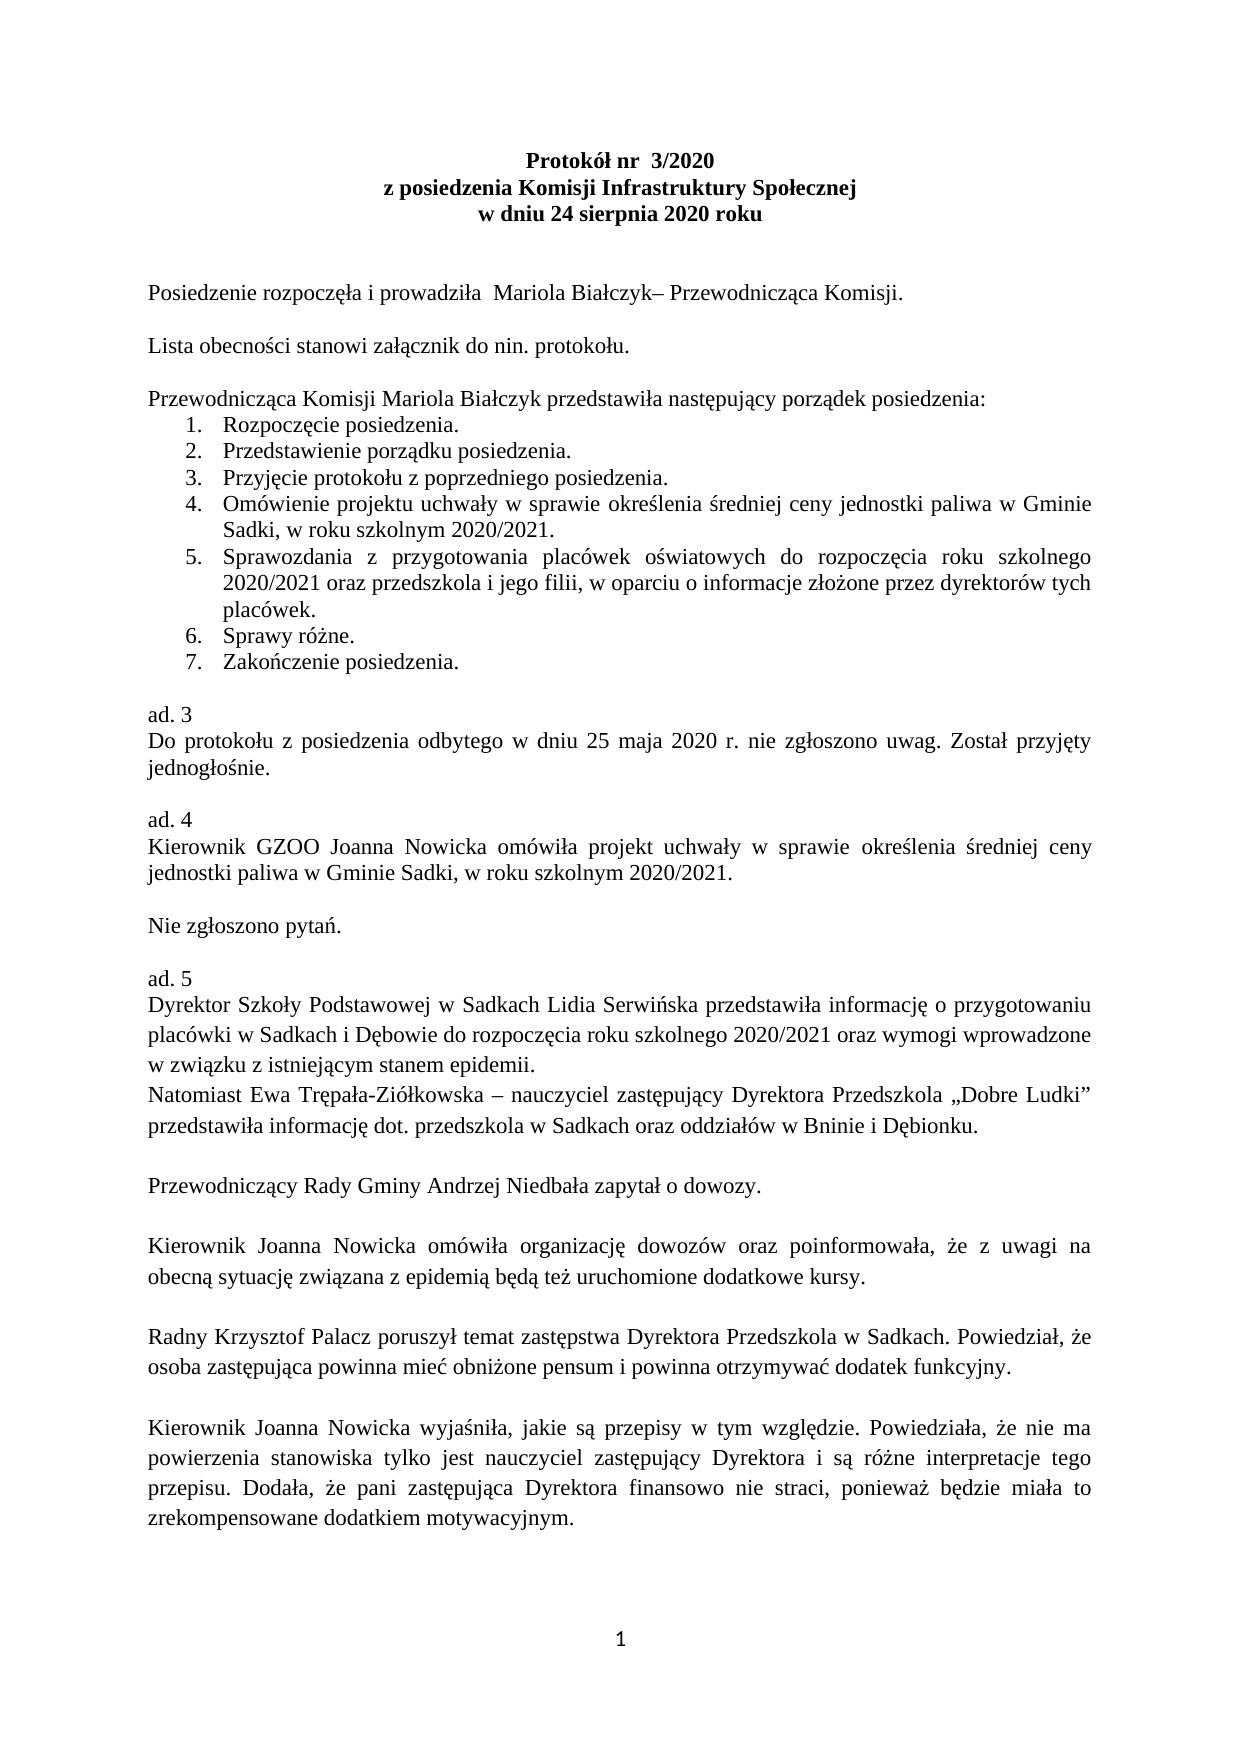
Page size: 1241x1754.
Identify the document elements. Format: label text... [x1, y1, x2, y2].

text ad. 5 [148, 964, 1093, 991]
text Kierownik Joanna Nowicka wyjaśniła, jakie są przepisy w tym względzie. Powiedziała, że nie ma powierzenia stanowiska tylko jest nauczyciel zastępujący Dyrektora i są różne interpretacje tego przepisu. Dodała, że pani zastępująca Dyrektora finansowo nie straci, ponieważ będzie miała to zrekompensowane dodatkiem motywacyjnym. [148, 1414, 1093, 1531]
list Sprawozdania z przygotowania placówek oświatowych do rozpoczęcia roku szkolnego 2020/2021 oraz przedszkola i jego filii, w oparciu o informacje złożone przez dyrektorów tych placówek. [185, 543, 1093, 622]
list Przedstawienie porządku posiedzenia. [185, 437, 1093, 464]
text Nie zgłoszono pytań. [148, 912, 1093, 938]
text Protokół nr 3/2020 [148, 148, 1093, 174]
text ad. 4 [148, 806, 1093, 833]
list Omówienie projektu uchwały w sprawie określenia średniej ceny jednostki paliwa w Gminie Sadki, w roku szkolnym 2020/2021. [185, 490, 1093, 543]
list Zakończenie posiedzenia. [185, 648, 1093, 675]
text z posiedzenia Komisji Infrastruktury Społecznej [148, 174, 1093, 200]
text Kierownik Joanna Nowicka omówiła organizację dowozów oraz poinformowała, że z uwagi na obecną sytuację związana z epidemią będą też uruchomione dodatkowe kursy. [148, 1233, 1093, 1289]
text Posiedzenie rozpoczęła i prowadziła Mariola Białczyk– Przewodnicząca Komisji. [148, 279, 1093, 306]
list Sprawy różne. [185, 622, 1093, 648]
text Przewodnicząca Komisji Mariola Białczyk przedstawiła następujący porządek posiedzenia: [148, 385, 1093, 411]
text Lista obecności stanowi załącznik do nin. protokołu. [148, 332, 1093, 358]
list Rozpoczęcie posiedzenia. [185, 411, 1093, 437]
text w dniu 24 sierpnia 2020 roku [148, 200, 1093, 227]
text Radny Krzysztof Palacz poruszył temat zastępstwa Dyrektora Przedszkola w Sadkach. Powiedział, że osoba zastępująca powinna mieć obniżone pensum i powinna otrzymywać dodatek funkcyjny. [148, 1323, 1093, 1380]
list Przyjęcie protokołu z poprzedniego posiedzenia. [185, 464, 1093, 490]
text ad. 3 [148, 701, 1093, 727]
text Kierownik GZOO Joanna Nowicka omówiła projekt uchwały w sprawie określenia średniej ceny jednostki paliwa w Gminie Sadki, w roku szkolnym 2020/2021. [148, 833, 1093, 886]
text Do protokołu z posiedzenia odbytego w dniu 25 maja 2020 r. nie zgłoszono uwag. Został przyjęty jednogłośnie. [148, 727, 1093, 780]
text Przewodniczący Rady Gminy Andrzej Niedbała zapytał o dowozy. [148, 1172, 1093, 1198]
text Natomiast Ewa Trępała-Ziółkowska – nauczyciel zastępujący Dyrektora Przedszkola „Dobre Ludki” przedstawiła informację dot. przedszkola w Sadkach oraz oddziałów w Bninie i Dębionku. [148, 1082, 1093, 1138]
text Dyrektor Szkoły Podstawowej w Sadkach Lidia Serwińska przedstawiła informację o przygotowaniu placówki w Sadkach i Dębowie do rozpoczęcia roku szkolnego 2020/2021 oraz wymogi wprowadzone w związku z istniejącym stanem epidemii. [148, 991, 1093, 1078]
